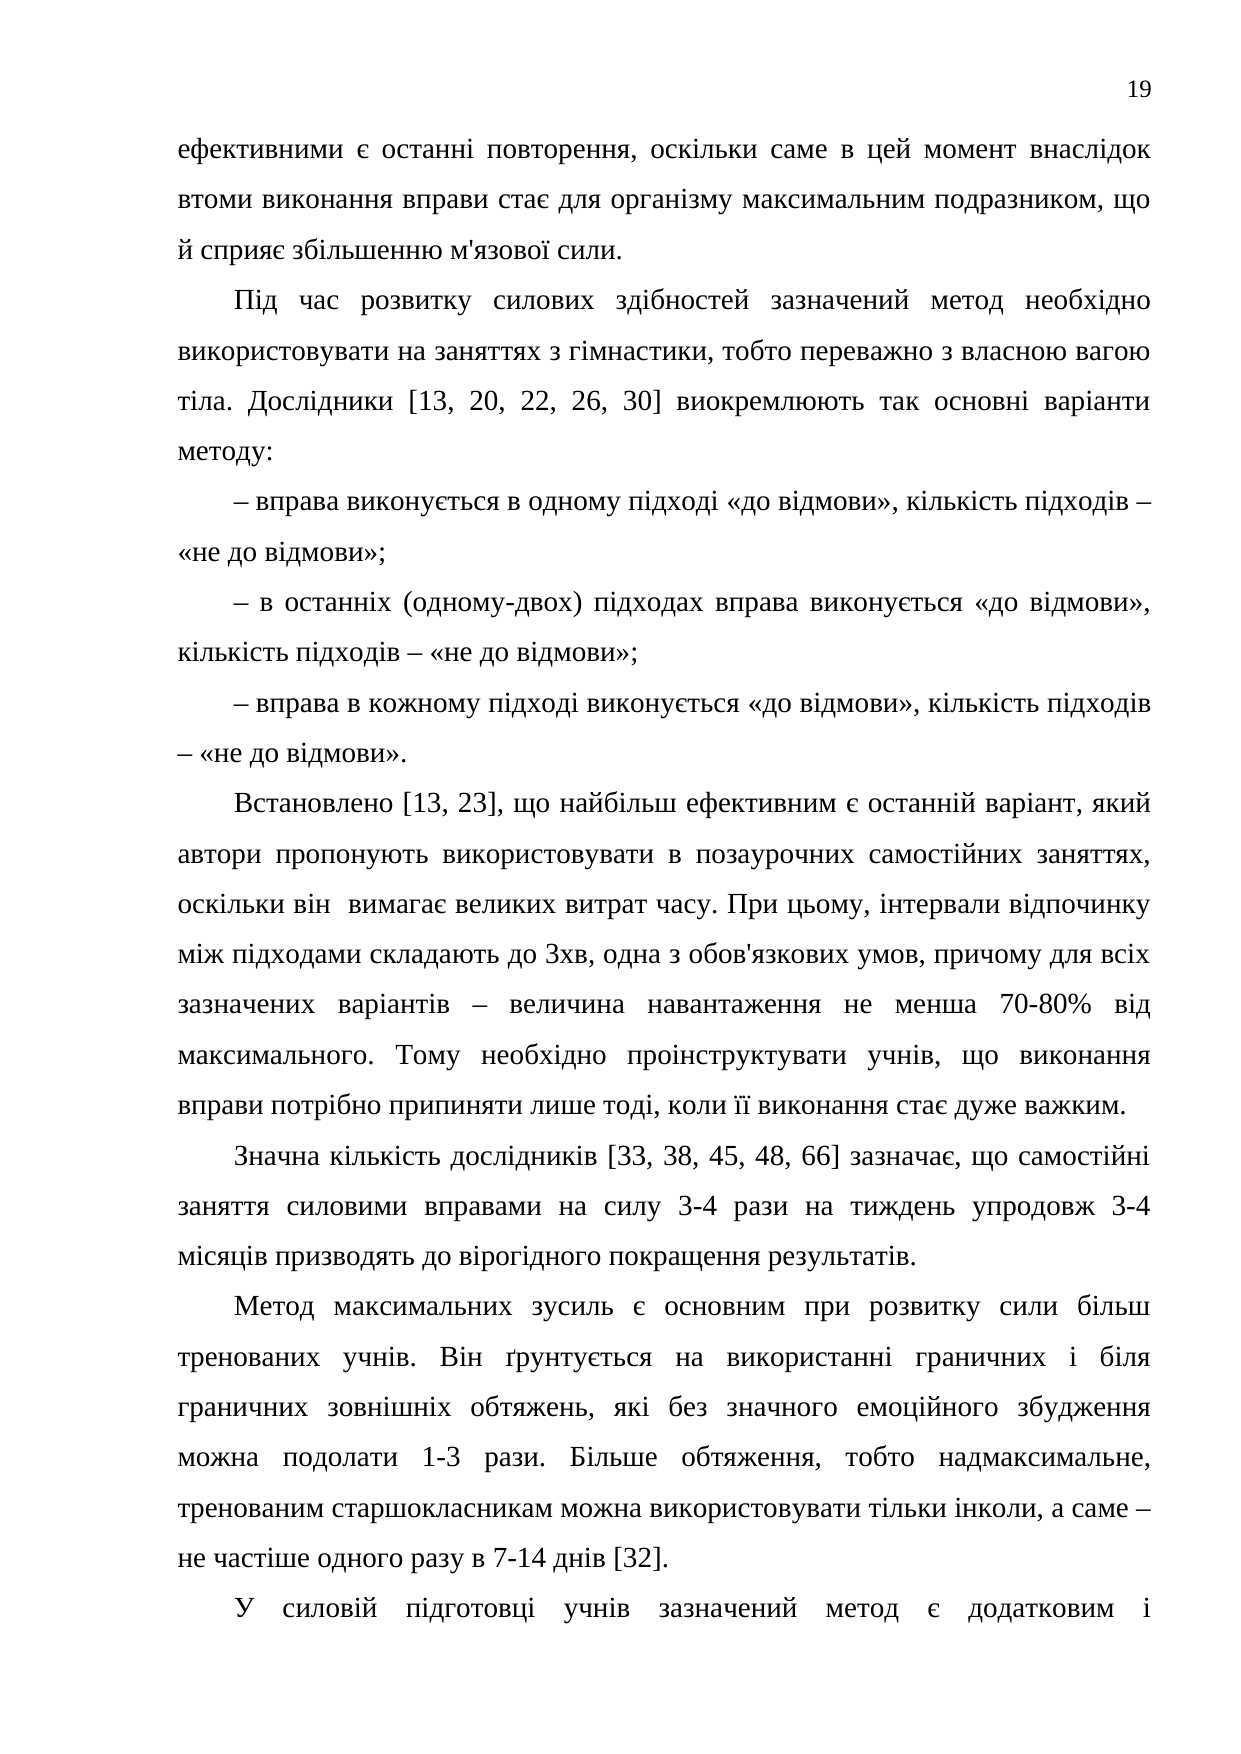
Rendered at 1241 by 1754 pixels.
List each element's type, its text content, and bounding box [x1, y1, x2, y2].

text – в останніх (одному-двох) підходах вправа виконується «до відмови», кількість підходів – «не до відмови»; [177, 584, 1152, 668]
text – вправа виконується в одному підході «до відмови», кількість підходів – «не до відмови»; [177, 483, 1152, 567]
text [177, 131, 1152, 266]
text Метод максимальних зусиль є основним при розвитку сили більш тренованих учнів. Він ґрунтується на використанні граничних і біля граничних зовнішніх обтяжень, які без значного емоційного збудження можна подолати 1-3 рази. Більше обтяження, тобто надмаксимальне, тренованим старшокласникам можна використовувати тільки інколи, а саме – не частіше одного разу в 7-14 днів [32]. [177, 1288, 1152, 1574]
text – вправа в кожному підході виконується «до відмови», кількість підходів – «не до відмови». [177, 685, 1152, 769]
text Встановлено [13, 23], що найбільш ефективним є останній варіант, який автори пропонують використовувати в позаурочних самостійних заняттях, оскільки він вимагає великих витрат часу. При цьому, інтервали відпочинку між підходами складають до 3хв, одна з обов'язкових умов, причому для всіх зазначених варіантів – величина навантаження не менша 70-80% від максимального. Тому необхідно проінструктувати учнів, що виконання вправи потрібно припиняти лише тоді, коли її виконання стає дуже важким. [177, 785, 1152, 1121]
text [177, 1590, 1152, 1624]
text Під час розвитку силових здібностей зазначений метод необхідно використовувати на заняттях з гімнастики, тобто переважно з власною вагою тіла. Дослідники [13, 20, 22, 26, 30] виокремлюють так основні варіанти методу: [177, 282, 1152, 467]
text Значна кількість дослідників [33, 38, 45, 48, 66] зазначає, що самостійні заняття силовими вправами на силу 3-4 рази на тиждень упродовж 3-4 місяців призводять до вірогідного покращення результатів. [177, 1138, 1152, 1272]
